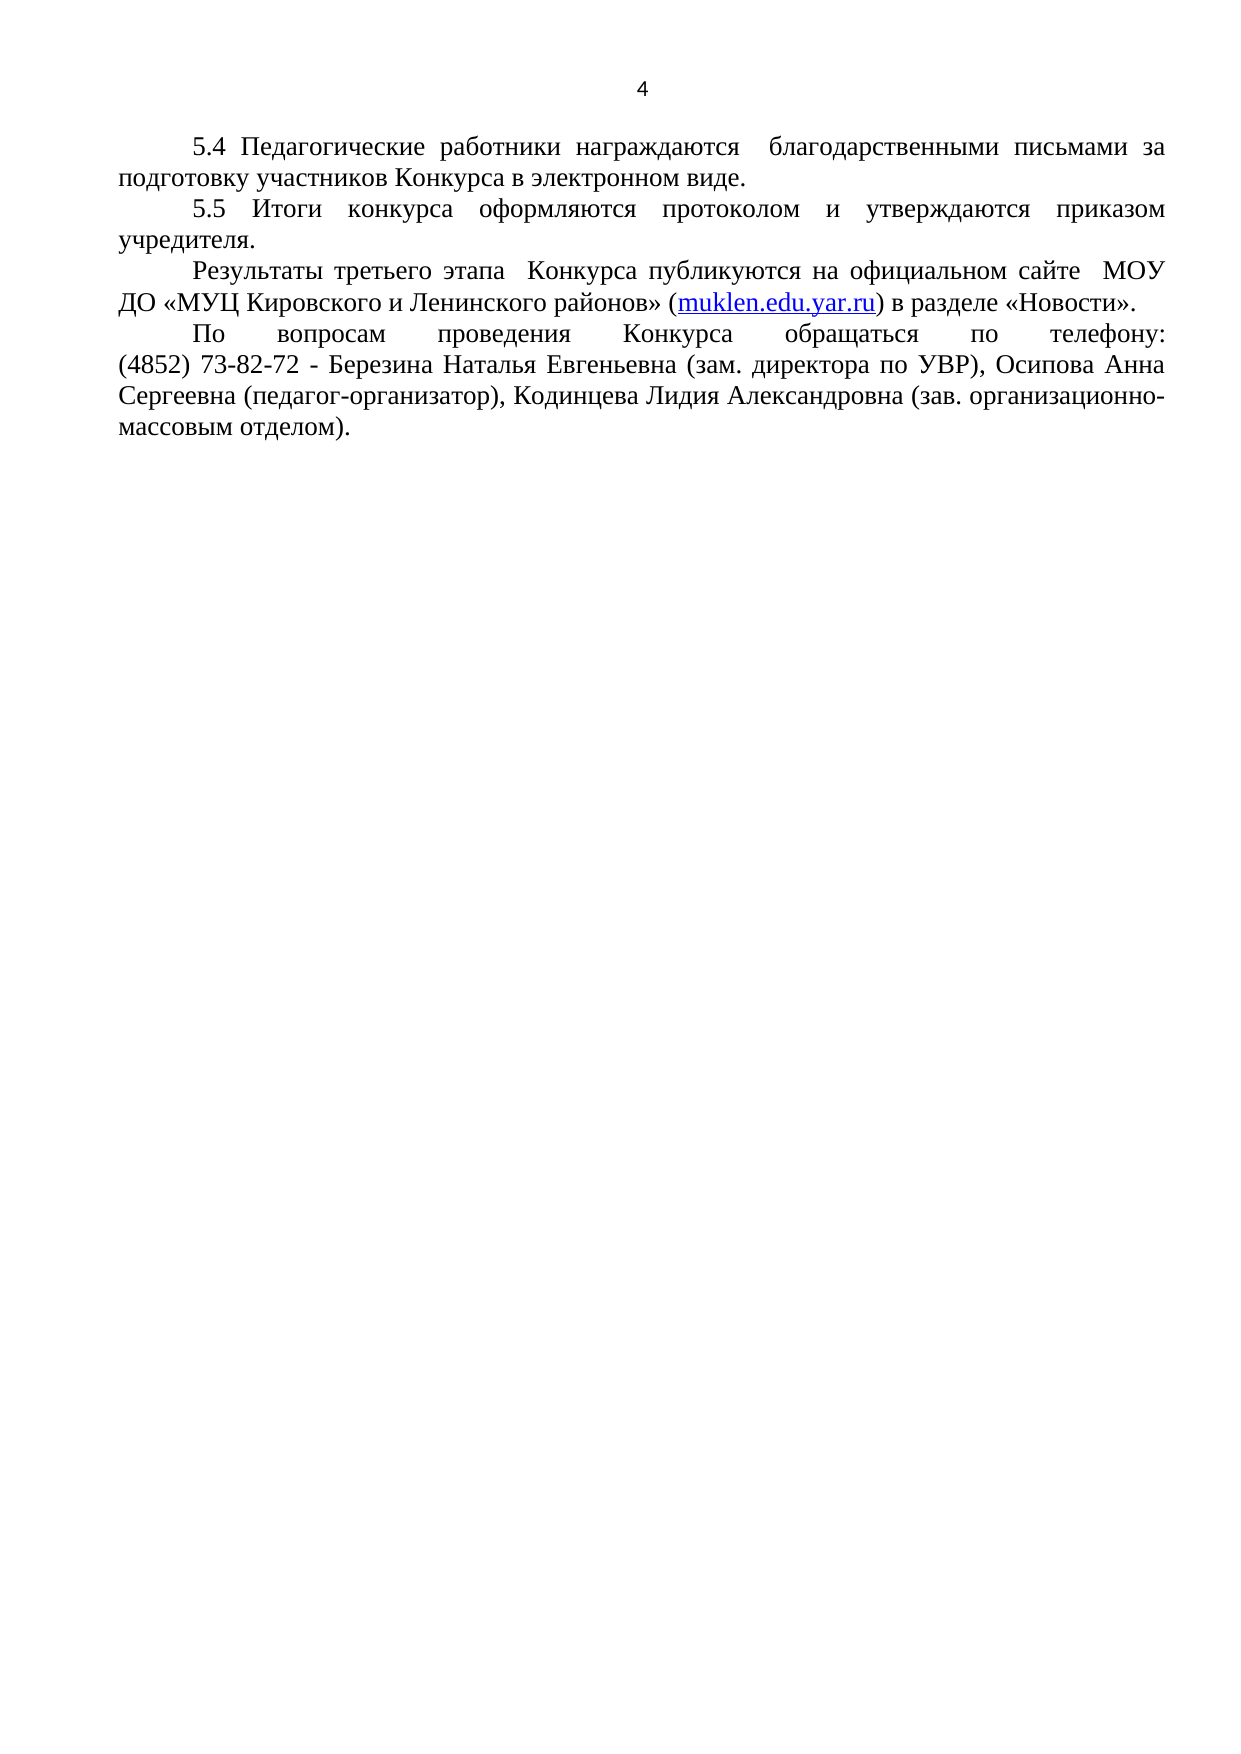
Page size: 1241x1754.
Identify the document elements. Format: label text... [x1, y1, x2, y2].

text 5.4 Педагогические работники награждаются благодарственными письмами за подготовку участников Конкурса в электронном виде. [118, 130, 1167, 192]
text Результаты третьего этапа Конкурса публикуются на официальном сайте МОУ ДО «МУЦ Кировского и Ленинского районов» (muklen.edu.yar.ru) в разделе «Новости». [118, 254, 1167, 317]
text 5.5 Итоги конкурса оформляются протоколом и утверждаются приказом учредителя. [118, 192, 1167, 254]
text По вопросам проведения Конкурса обращаться по телефону: (4852) 73-82-72 - Березина Наталья Евгеньевна (зам. директора по УВР), Осипова Анна Сергеевна (педагог-организатор), Кодинцева Лидия Александровна (зав. организационно-массовым отделом). [118, 317, 1167, 441]
